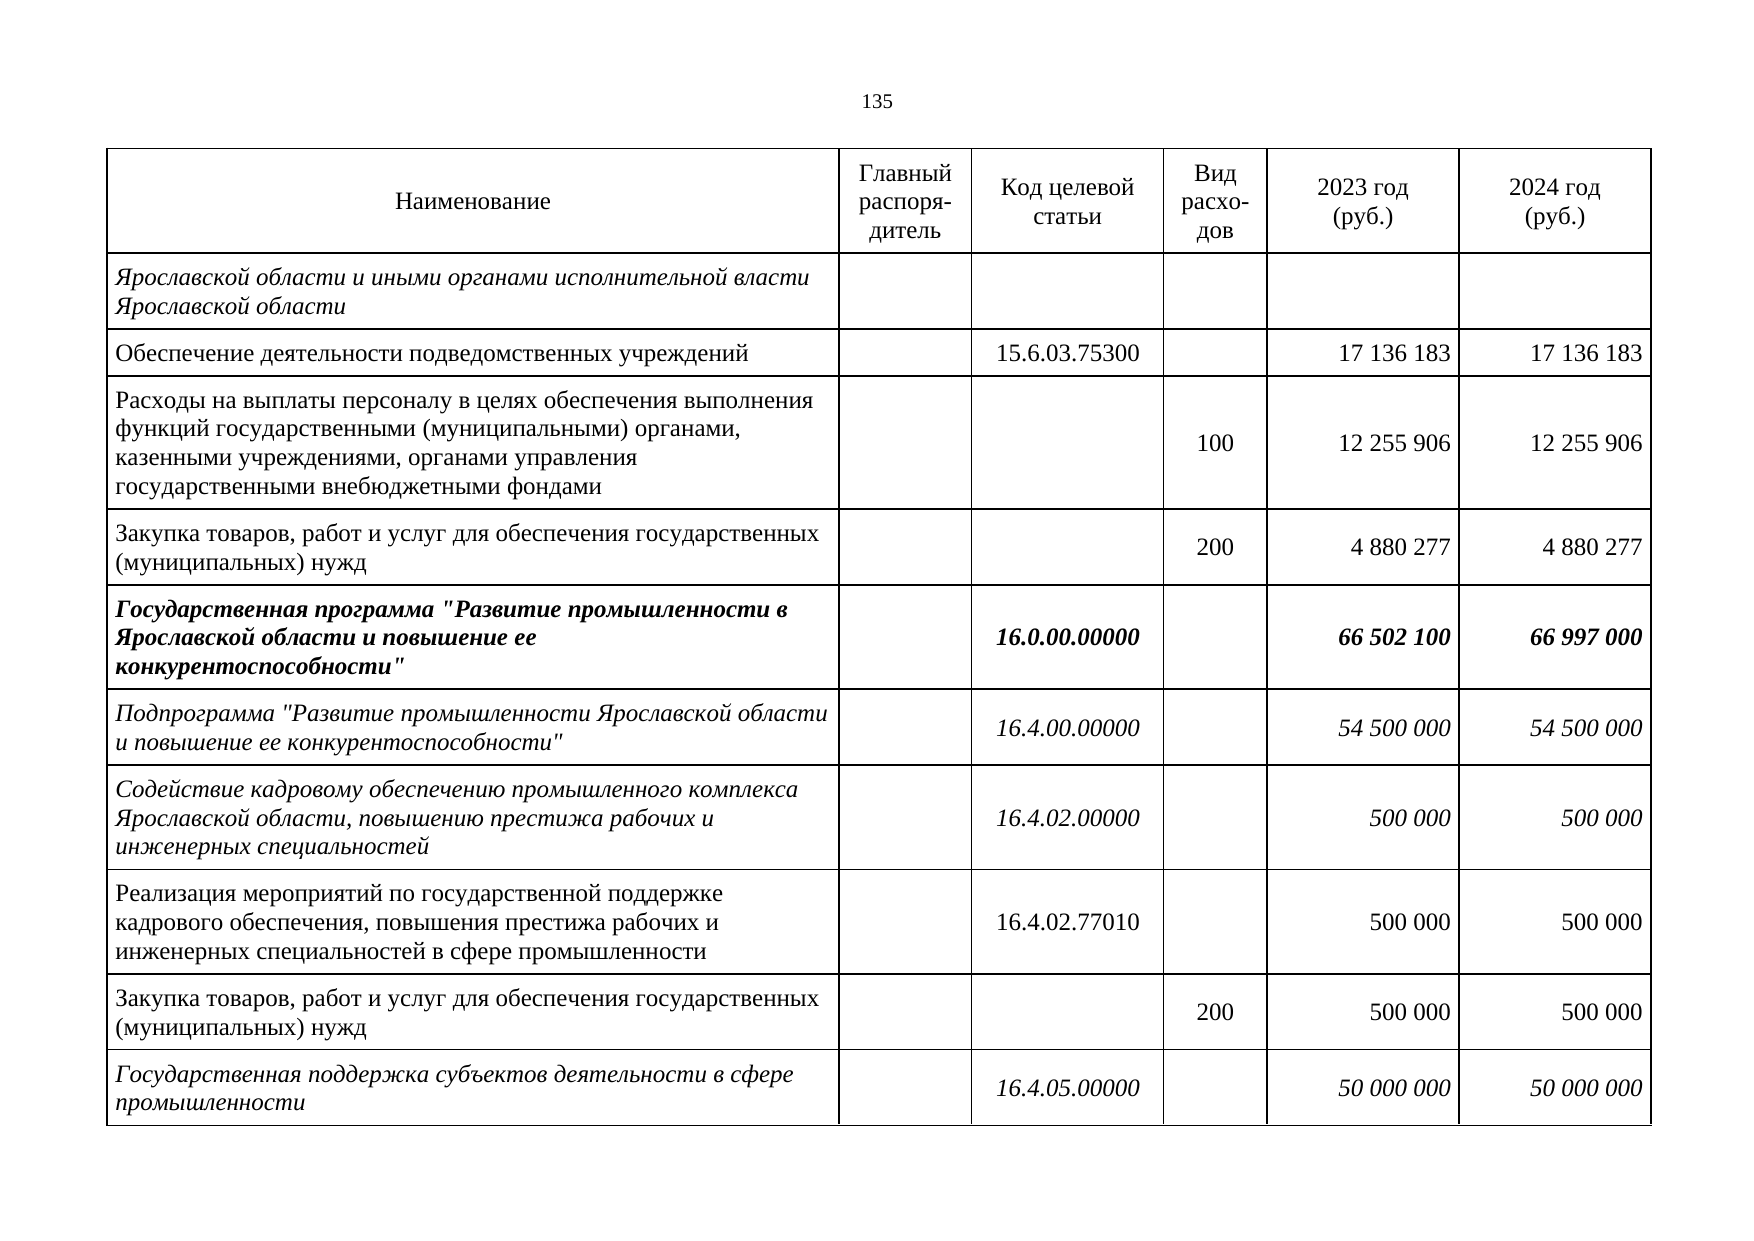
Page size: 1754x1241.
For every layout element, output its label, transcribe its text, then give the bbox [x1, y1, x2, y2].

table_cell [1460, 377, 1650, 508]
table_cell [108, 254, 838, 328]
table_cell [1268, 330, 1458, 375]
table_header 2024 год (руб.) [1460, 149, 1650, 252]
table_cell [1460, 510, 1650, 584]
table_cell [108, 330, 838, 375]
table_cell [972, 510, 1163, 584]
table_header Вид расхо- дов [1164, 149, 1266, 252]
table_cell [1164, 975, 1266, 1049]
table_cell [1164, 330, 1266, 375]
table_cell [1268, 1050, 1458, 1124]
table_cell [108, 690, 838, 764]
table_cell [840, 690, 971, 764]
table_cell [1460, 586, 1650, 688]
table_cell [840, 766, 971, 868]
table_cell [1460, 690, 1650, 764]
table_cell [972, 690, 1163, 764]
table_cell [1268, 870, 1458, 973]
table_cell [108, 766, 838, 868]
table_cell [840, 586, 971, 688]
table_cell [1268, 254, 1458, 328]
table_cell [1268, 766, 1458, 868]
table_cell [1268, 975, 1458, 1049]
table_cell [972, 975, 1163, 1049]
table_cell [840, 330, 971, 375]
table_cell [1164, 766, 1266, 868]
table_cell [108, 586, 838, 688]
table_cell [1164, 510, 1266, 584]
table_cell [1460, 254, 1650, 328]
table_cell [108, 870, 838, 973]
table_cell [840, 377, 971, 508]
table_header Наименование [108, 149, 838, 252]
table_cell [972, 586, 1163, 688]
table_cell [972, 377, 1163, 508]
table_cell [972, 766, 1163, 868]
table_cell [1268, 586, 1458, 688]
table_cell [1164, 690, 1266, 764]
table_header 2023 год (руб.) [1268, 149, 1458, 252]
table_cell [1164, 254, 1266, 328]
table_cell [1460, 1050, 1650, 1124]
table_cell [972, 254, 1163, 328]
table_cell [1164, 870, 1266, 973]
table_header Код целевой статьи [972, 149, 1163, 252]
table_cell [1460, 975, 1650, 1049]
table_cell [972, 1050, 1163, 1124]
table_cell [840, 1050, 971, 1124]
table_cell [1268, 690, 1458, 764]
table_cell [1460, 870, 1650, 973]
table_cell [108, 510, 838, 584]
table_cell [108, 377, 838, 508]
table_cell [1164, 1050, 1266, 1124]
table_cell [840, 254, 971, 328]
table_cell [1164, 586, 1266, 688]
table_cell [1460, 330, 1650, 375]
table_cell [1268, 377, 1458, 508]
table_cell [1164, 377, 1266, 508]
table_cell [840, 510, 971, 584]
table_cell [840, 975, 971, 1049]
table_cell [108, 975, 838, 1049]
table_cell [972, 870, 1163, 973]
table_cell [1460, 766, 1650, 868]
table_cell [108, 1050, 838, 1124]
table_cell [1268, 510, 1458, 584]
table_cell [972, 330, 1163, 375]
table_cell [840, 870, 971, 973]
table_header Главный распоря-дитель [840, 149, 971, 252]
